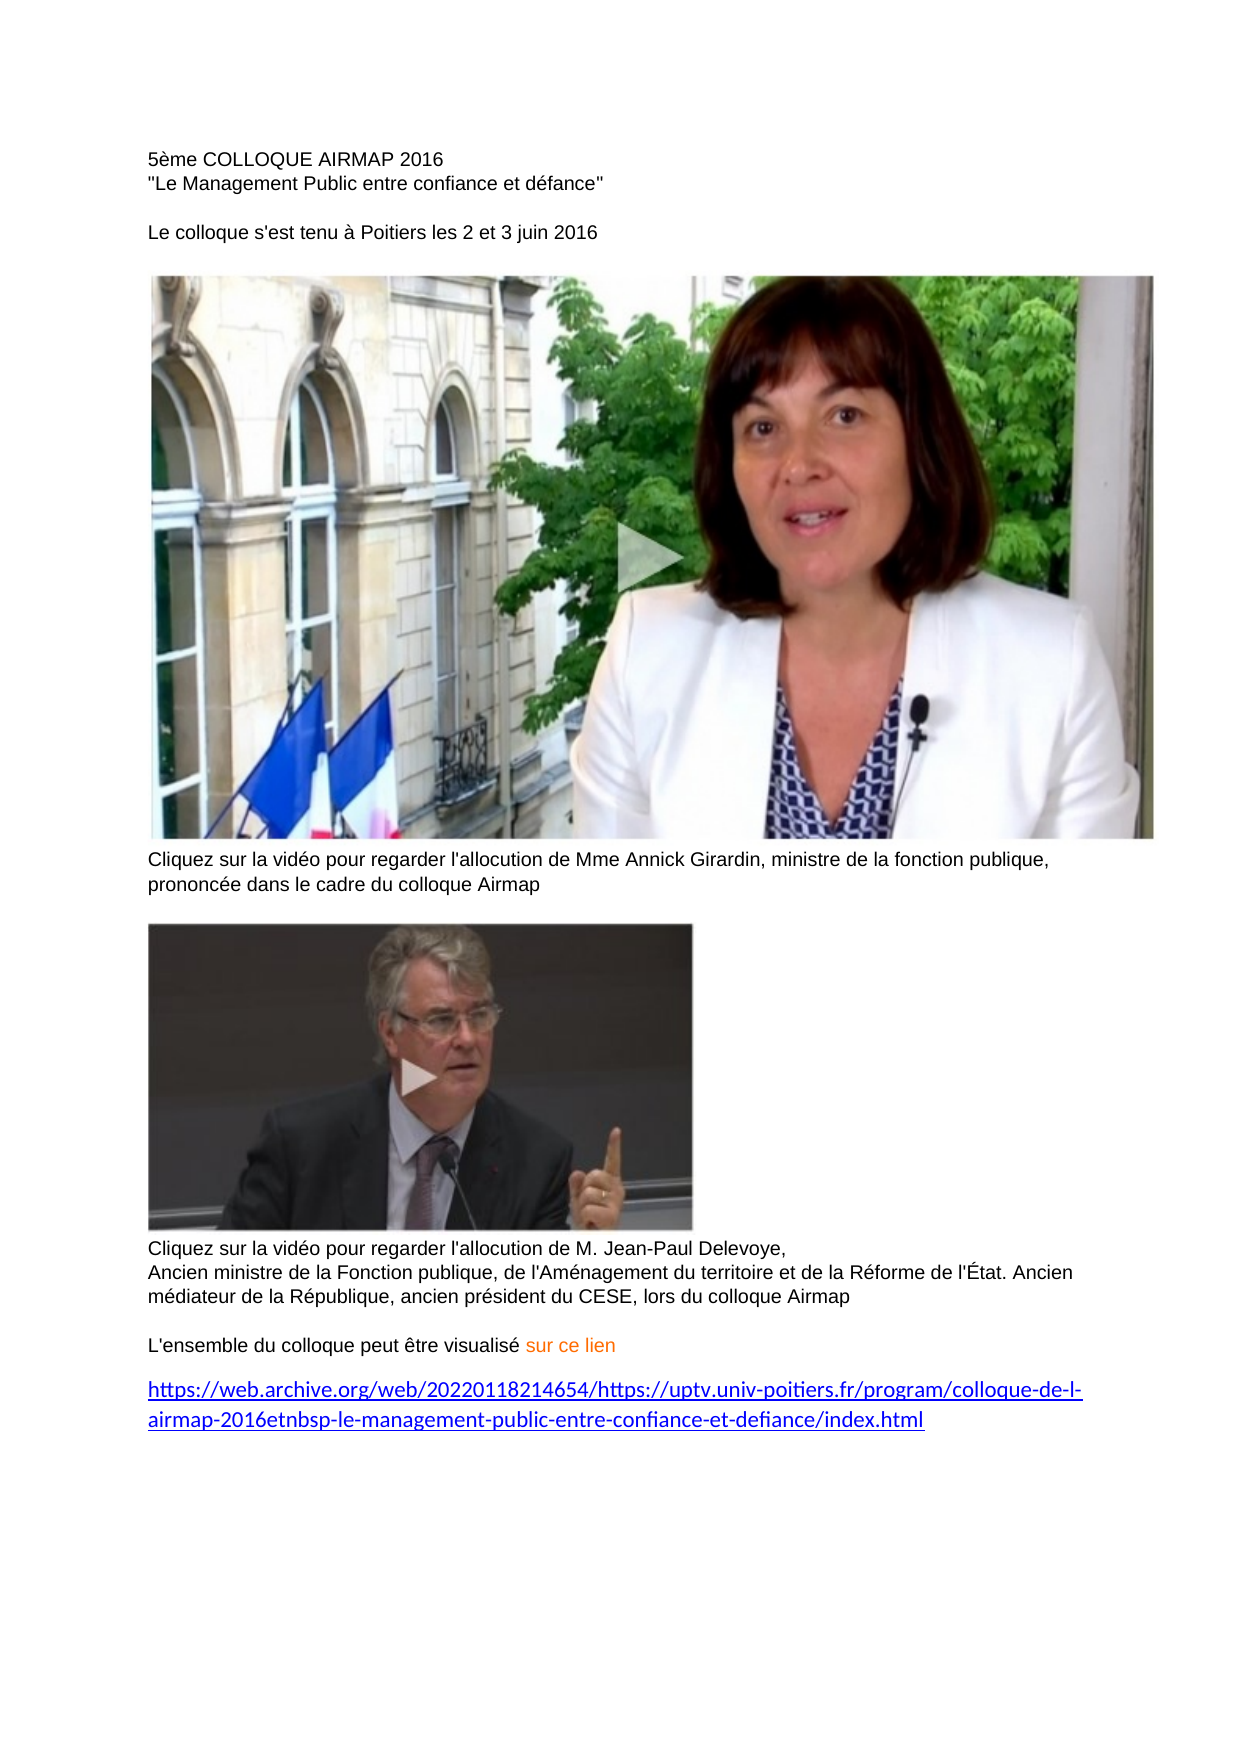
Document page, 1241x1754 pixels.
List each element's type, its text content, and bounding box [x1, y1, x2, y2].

picture [147, 270, 1159, 847]
picture [147, 922, 697, 1235]
text 5ème COLLOQUE AIRMAP 2016 "Le Management Public entre confiance et défance" Le colloque s'est tenu à Poitiers les 2 et 3 juin 2016 Cliquez sur la vidéo pour regarder l'allocution de Mme Annick Girardin, ministre de la fonction publique, prononcée dans le cadre du colloque Airmap Cliquez sur la vidéo pour regarder l'allocution de M. Jean-Paul Delevoye, Ancien ministre de la Fonction publique, de l'Aménagement du territoire et de la Réforme de l'État. Ancien médiateur de la République, ancien président du CESE, lors du colloque Airmap L'ensemble du colloque peut être visualisé sur ce lien [148, 148, 1093, 270]
text https://web.archive.org/web/20220118214654/https://uptv.univ-poitiers.fr/program/colloque-de-l-airmap-2016etnbsp-le-management-public-entre-confiance-et-defiance/index.html [148, 1375, 1093, 1434]
